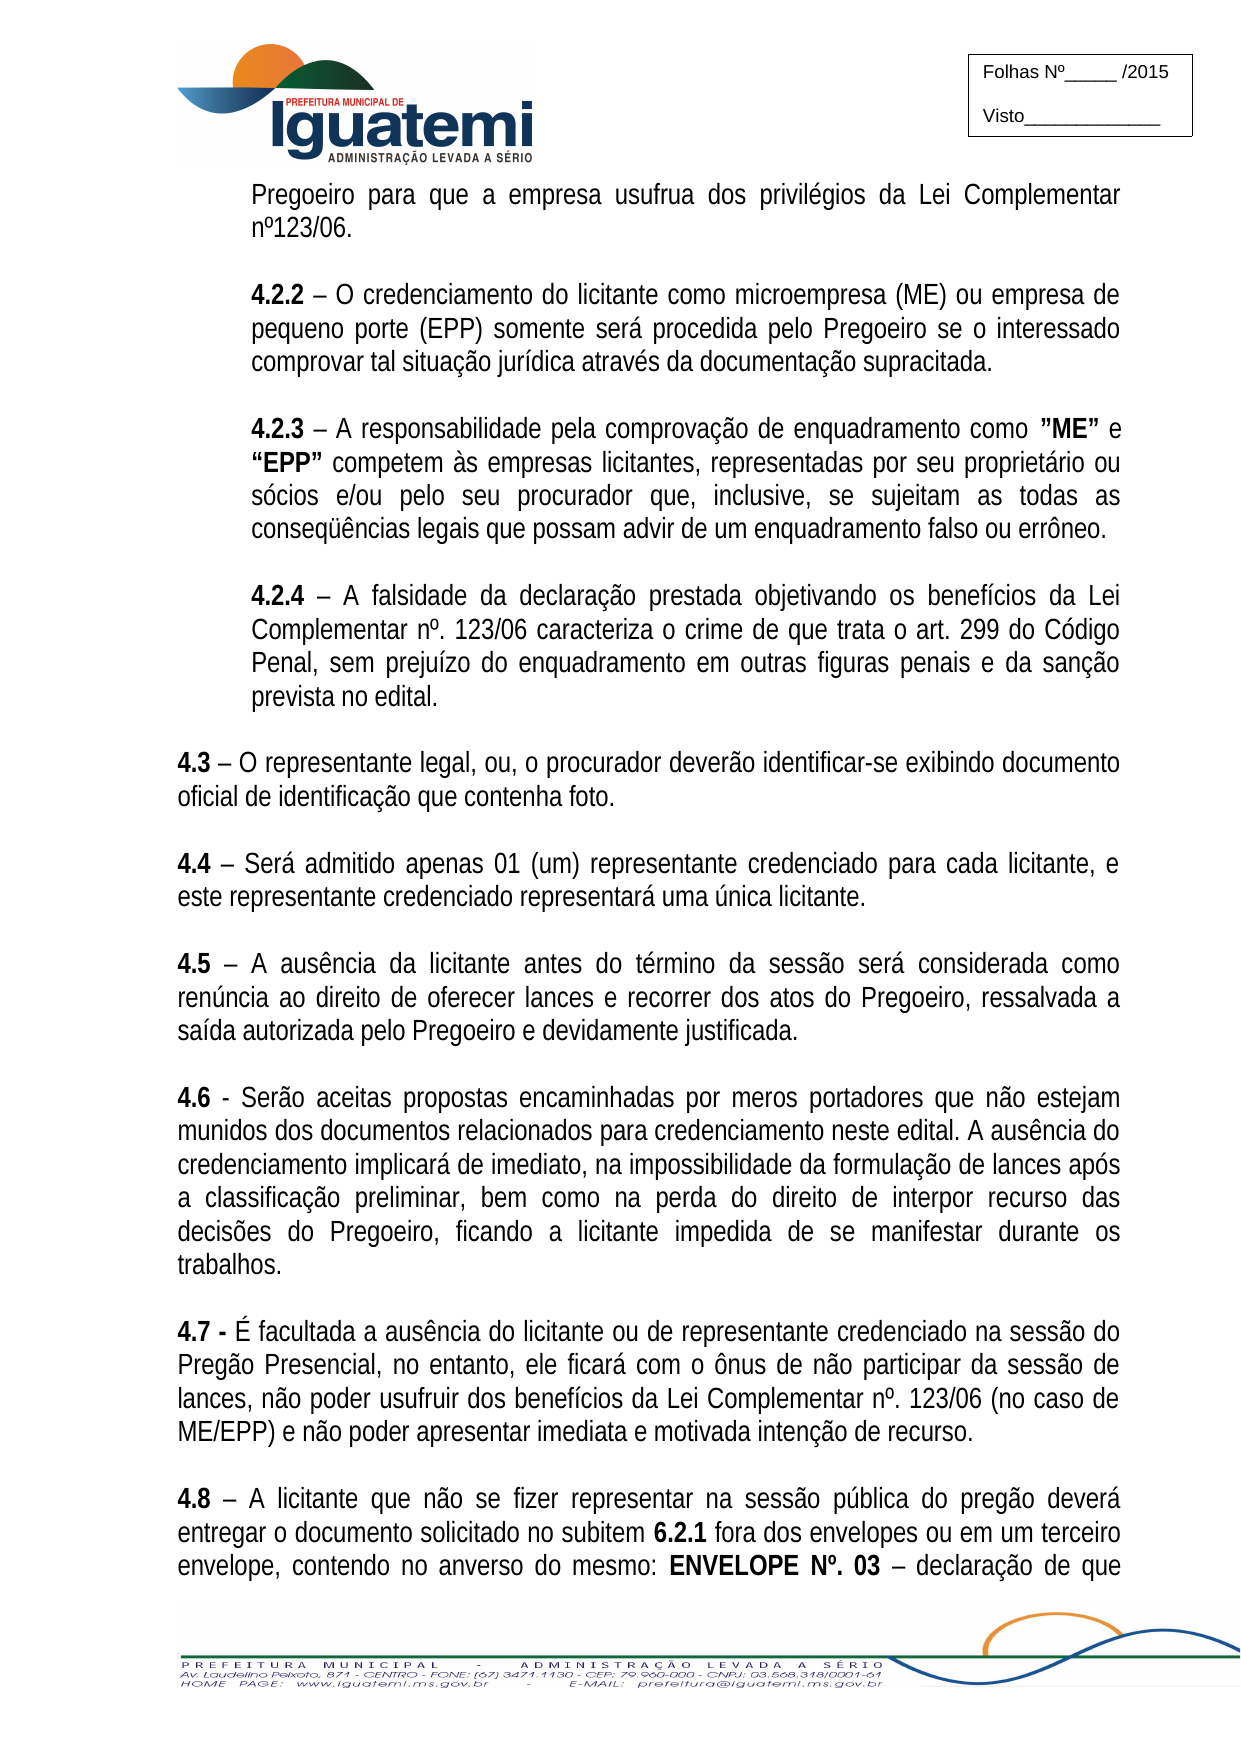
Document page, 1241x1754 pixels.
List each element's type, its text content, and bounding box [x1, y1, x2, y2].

text 4.2.4 – A falsidade da declaração prestada objetivando os benefícios da Lei Complementar nº. 123/06 caracteriza o crime de que trata o art. 299 do Código Penal, sem prejuízo do enquadramento em outras figuras penais e da sanção prevista no edital. [251, 578, 1122, 712]
text 4.6 - Serão aceitas propostas encaminhadas por meros portadores que não estejam munidos dos documentos relacionados para credenciamento neste edital. A ausência do credenciamento implicará de imediato, na impossibilidade da formulação de lances após a classificação preliminar, bem como na perda do direito de interpor recurso das decisões do Pregoeiro, ficando a licitante impedida de se manifestar durante os trabalhos. [177, 1080, 1122, 1281]
text 4.2.3 – A responsabilidade pela comprovação de enquadramento como ”ME” e “EPP” competem às empresas licitantes, representadas por seu proprietário ou sócios e/ou pelo seu procurador que, inclusive, se sujeitam as todas as conseqüências legais que possam advir de um enquadramento falso ou errôneo. [251, 411, 1122, 545]
text 4.7 - É facultada a ausência do licitante ou de representante credenciado na sessão do Pregão Presencial, no entanto, ele ficará com o ônus de não participar da sessão de lances, não poder usufruir dos benefícios da Lei Complementar nº. 123/06 (no caso de ME/EPP) e não poder apresentar imediata e motivada intenção de recurso. [177, 1314, 1122, 1448]
text 4.3 – O representante legal, ou, o procurador deverão identificar-se exibindo documento oficial de identificação que contenha foto. [177, 746, 1122, 812]
picture [177, 44, 532, 165]
text 4.4 – Será admitido apenas 01 (um) representante credenciado para cada licitante, e este representante credenciado representará uma única licitante. [177, 846, 1122, 913]
text 4.5 – A ausência da licitante antes do término da sessão será considerada como renúncia ao direito de oferecer lances e recorrer dos atos do Pregoeiro, ressalvada a saída autorizada pelo Pregoeiro e devidamente justificada. [177, 946, 1122, 1047]
picture [177, 1604, 1241, 1688]
text 4.2.2 – O credenciamento do licitante como microempresa (ME) ou empresa de pequeno porte (EPP) somente será procedida pelo Pregoeiro se o interessado comprovar tal situação jurídica através da documentação supracitada. [251, 277, 1122, 378]
